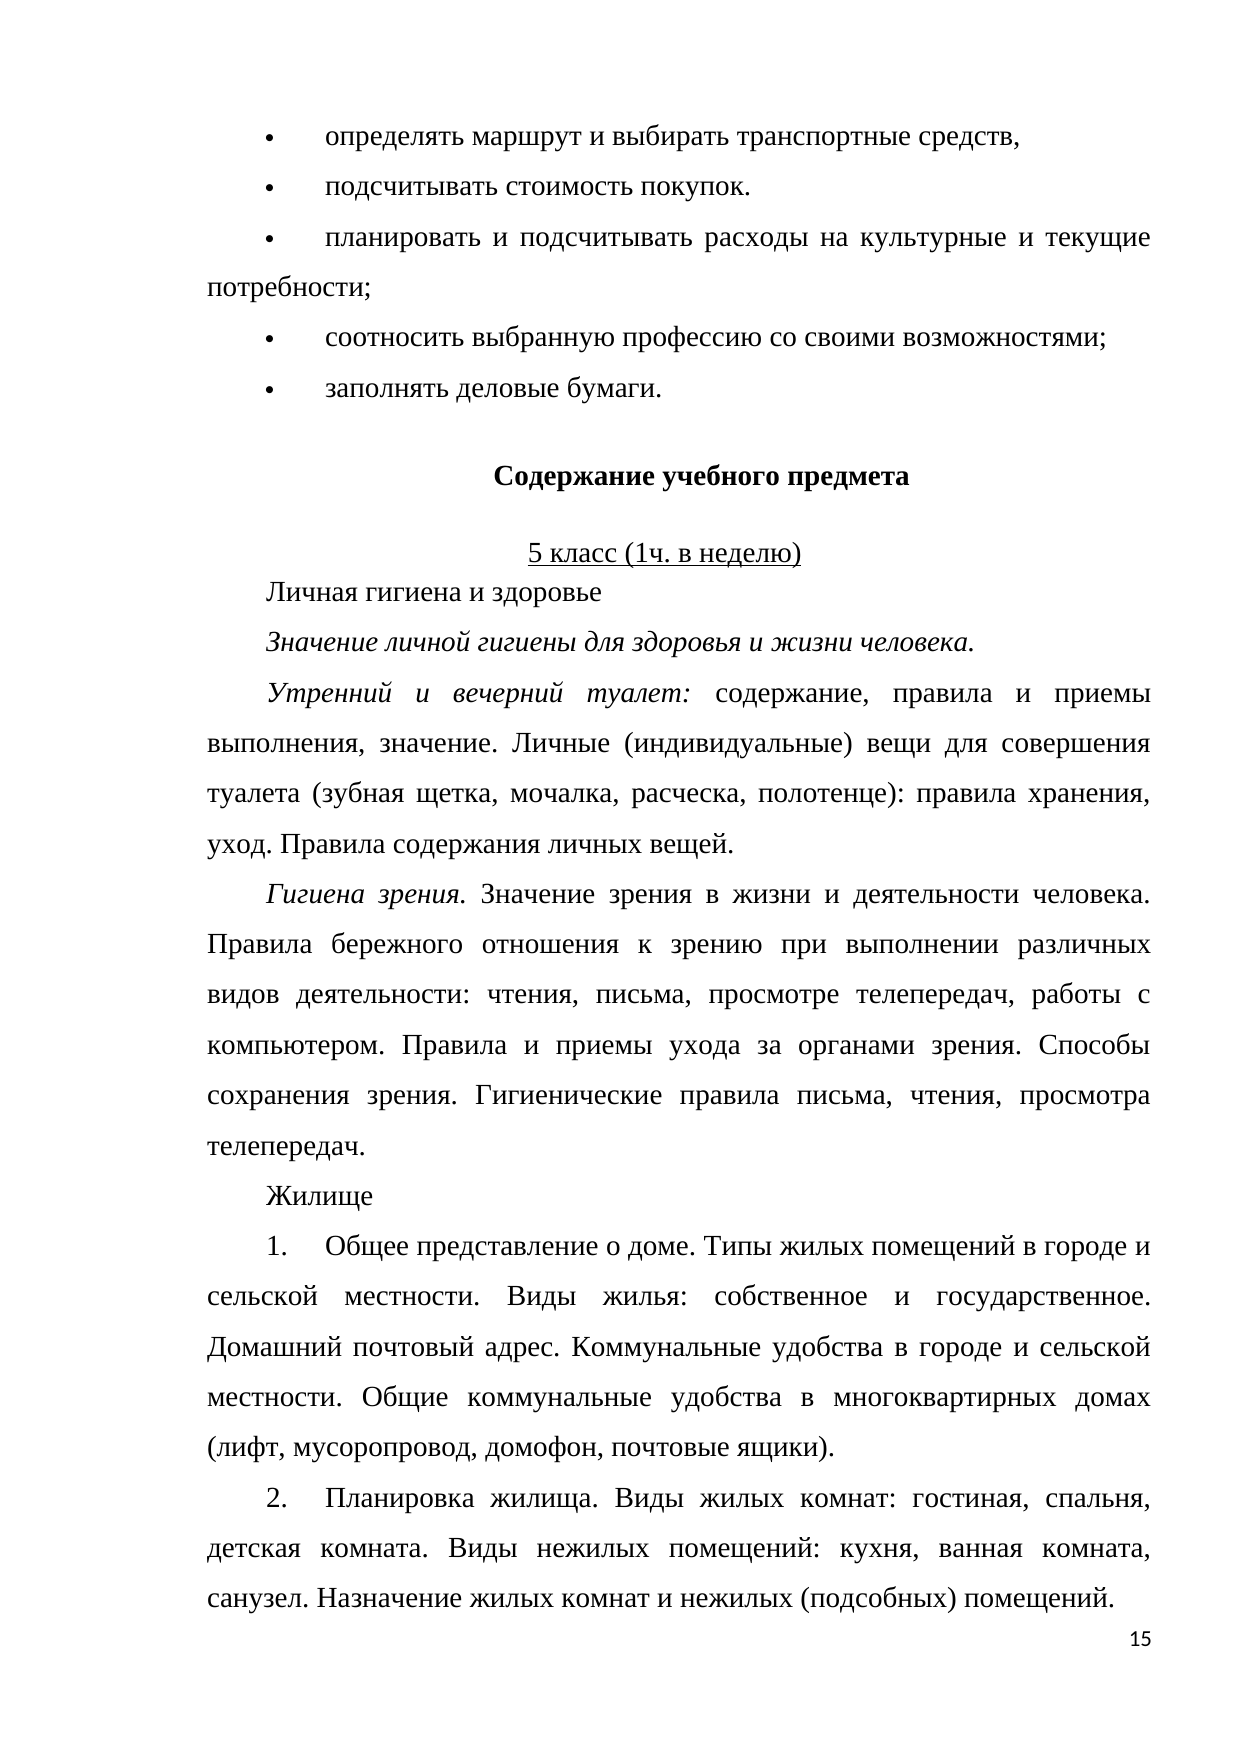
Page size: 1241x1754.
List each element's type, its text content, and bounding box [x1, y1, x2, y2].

text Значение личной гигиены для здоровья и жизни человека. [207, 624, 1152, 658]
text Гигиена зрения. Значение зрения в жизни и деятельности человека. Правила бережного отношения к зрению при выполнении различных видов деятельности: чтения, письма, просмотре телепередач, работы с компьютером. Правила и приемы ухода за органами зрения. Способы сохранения зрения. Гигиенические правила письма, чтения, просмотра телепередач. [207, 876, 1152, 1161]
text Утренний и вечерний туалет: содержание, правила и приемы выполнения, значение. Личные (индивидуальные) вещи для совершения туалета (зубная щетка, мочалка, расческа, полотенце): правила хранения, уход. Правила содержания личных вещей. [207, 675, 1152, 859]
text 5 класс (1ч. в неделю) [177, 536, 1152, 569]
list подсчитывать стоимость покупок. [207, 168, 1152, 202]
text Личная гигиена и здоровье [207, 574, 1152, 608]
list планировать и подсчитывать расходы на культурные и текущие потребности; [207, 219, 1152, 303]
list определять маршрут и выбирать транспортные средств, [207, 118, 1152, 152]
list Планировка жилища. Виды жилых комнат: гостиная, спальня, детская комната. Виды нежилых помещений: кухня, ванная комната, санузел. Назначение жилых комнат и нежилых (подсобных) помещений. [207, 1480, 1152, 1614]
text Жилище [207, 1178, 1152, 1211]
list Общее представление о доме. Типы жилых помещений в городе и сельской местности. Виды жилья: собственное и государственное. Домашний почтовый адрес. Коммунальные удобства в городе и сельской местности. Общие коммунальные удобства в многоквартирных домах (лифт, мусоропровод, домофон, почтовые ящики). [207, 1228, 1152, 1463]
list соотносить выбранную профессию со своими возможностями; [207, 319, 1152, 353]
text Содержание учебного предмета [177, 458, 1152, 492]
list заполнять деловые бумаги. [207, 370, 1152, 403]
